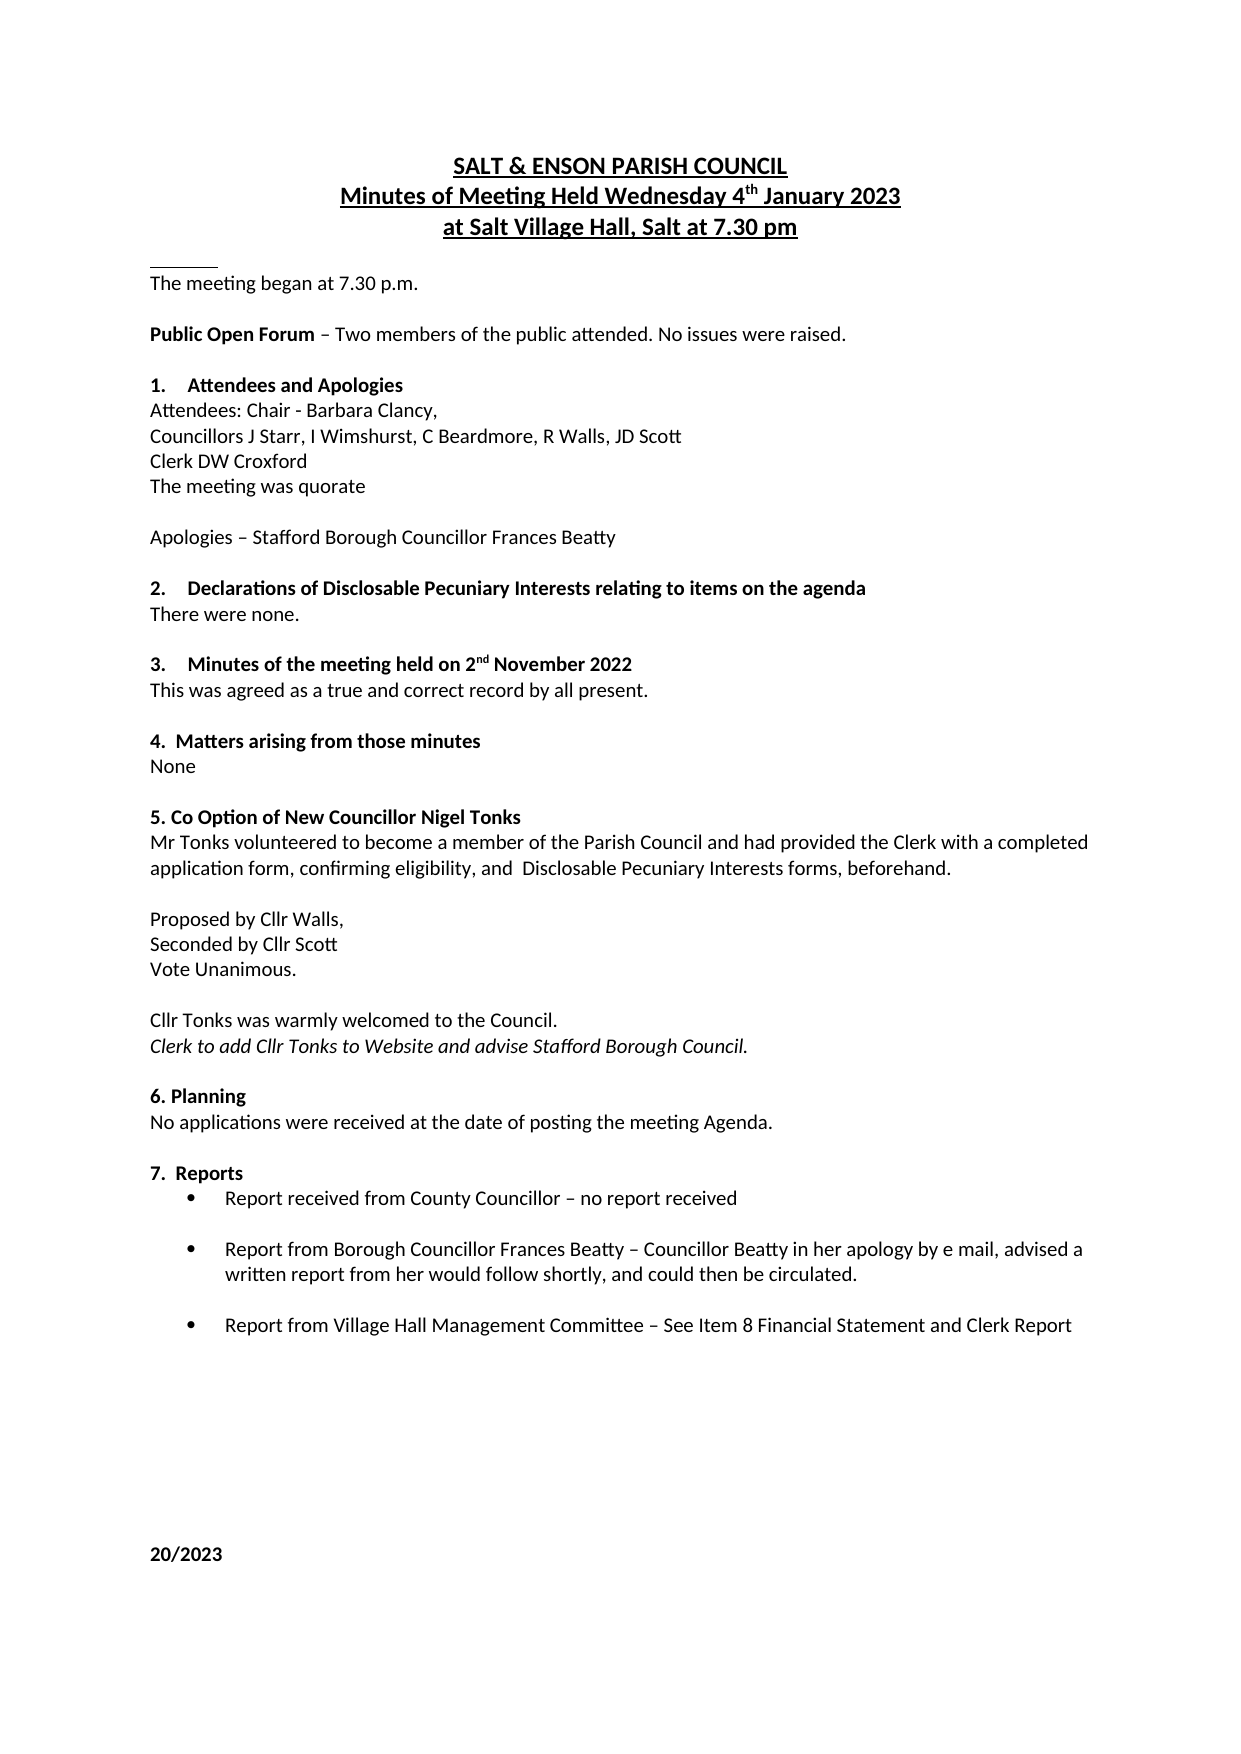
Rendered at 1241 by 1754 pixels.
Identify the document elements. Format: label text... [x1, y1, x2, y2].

list Minutes of the meeting held on 2nd November 2022 [150, 652, 1090, 677]
text Attendees: Chair - Barbara Clancy, [150, 397, 1090, 423]
text 4. Matters arising from those minutes [150, 728, 1090, 753]
text 5. Co Option of New Councillor Nigel Tonks [150, 804, 1090, 829]
text 20/2023 [2, 1541, 1090, 1567]
text Mr Tonks volunteered to become a member of the Parish Council and had provided the Clerk with a completed application form, confirming eligibility, and Disclosable Pecuniary Interests forms, beforehand. [150, 829, 1090, 880]
text Cllr Tonks was warmly welcomed to the Council. [150, 1007, 1090, 1033]
text Public Open Forum – Two members of the public attended. No issues were raised. [150, 321, 1090, 347]
text at Salt Village Hall, Salt at 7.30 pm [150, 211, 1090, 242]
text 7. Reports [150, 1160, 1090, 1185]
text 6. Planning [150, 1084, 1090, 1109]
text None [150, 753, 1090, 779]
text Clerk to add Cllr Tonks to Website and advise Stafford Borough Council. [150, 1033, 1090, 1058]
list Report from Borough Councillor Frances Beatty – Councillor Beatty in her apology by e mail, advised a written report from her would follow shortly, and could then be circulated. [187, 1236, 1090, 1287]
list Report from Village Hall Management Committee – See Item 8 Financial Statement and Clerk Report [187, 1312, 1090, 1338]
text The meeting began at 7.30 p.m. [150, 270, 1090, 296]
text Seconded by Cllr Scott [150, 931, 1090, 957]
text Apologies – Stafford Borough Councillor Frances Beatty [150, 524, 1090, 550]
text This was agreed as a true and correct record by all present. [150, 677, 1090, 702]
list Report received from County Councillor – no report received [187, 1185, 1090, 1211]
list Declarations of Disclosable Pecuniary Interests relating to items on the agenda [150, 575, 1090, 601]
list Attendees and Apologies [150, 372, 1090, 397]
text Vote Unanimous. [150, 957, 1090, 982]
text Proposed by Cllr Walls, [150, 906, 1090, 931]
text The meeting was quorate [150, 474, 1090, 499]
text No applications were received at the date of posting the meeting Agenda. [150, 1109, 1090, 1134]
text Clerk DW Croxford [150, 448, 1090, 474]
text Councillors J Starr, I Wimshurst, C Beardmore, R Walls, JD Scott [150, 423, 1090, 448]
text Minutes of Meeting Held Wednesday 4th January 2023 [150, 181, 1090, 211]
text There were none. [150, 601, 1090, 626]
text SALT & ENSON PARISH COUNCIL [150, 150, 1090, 181]
